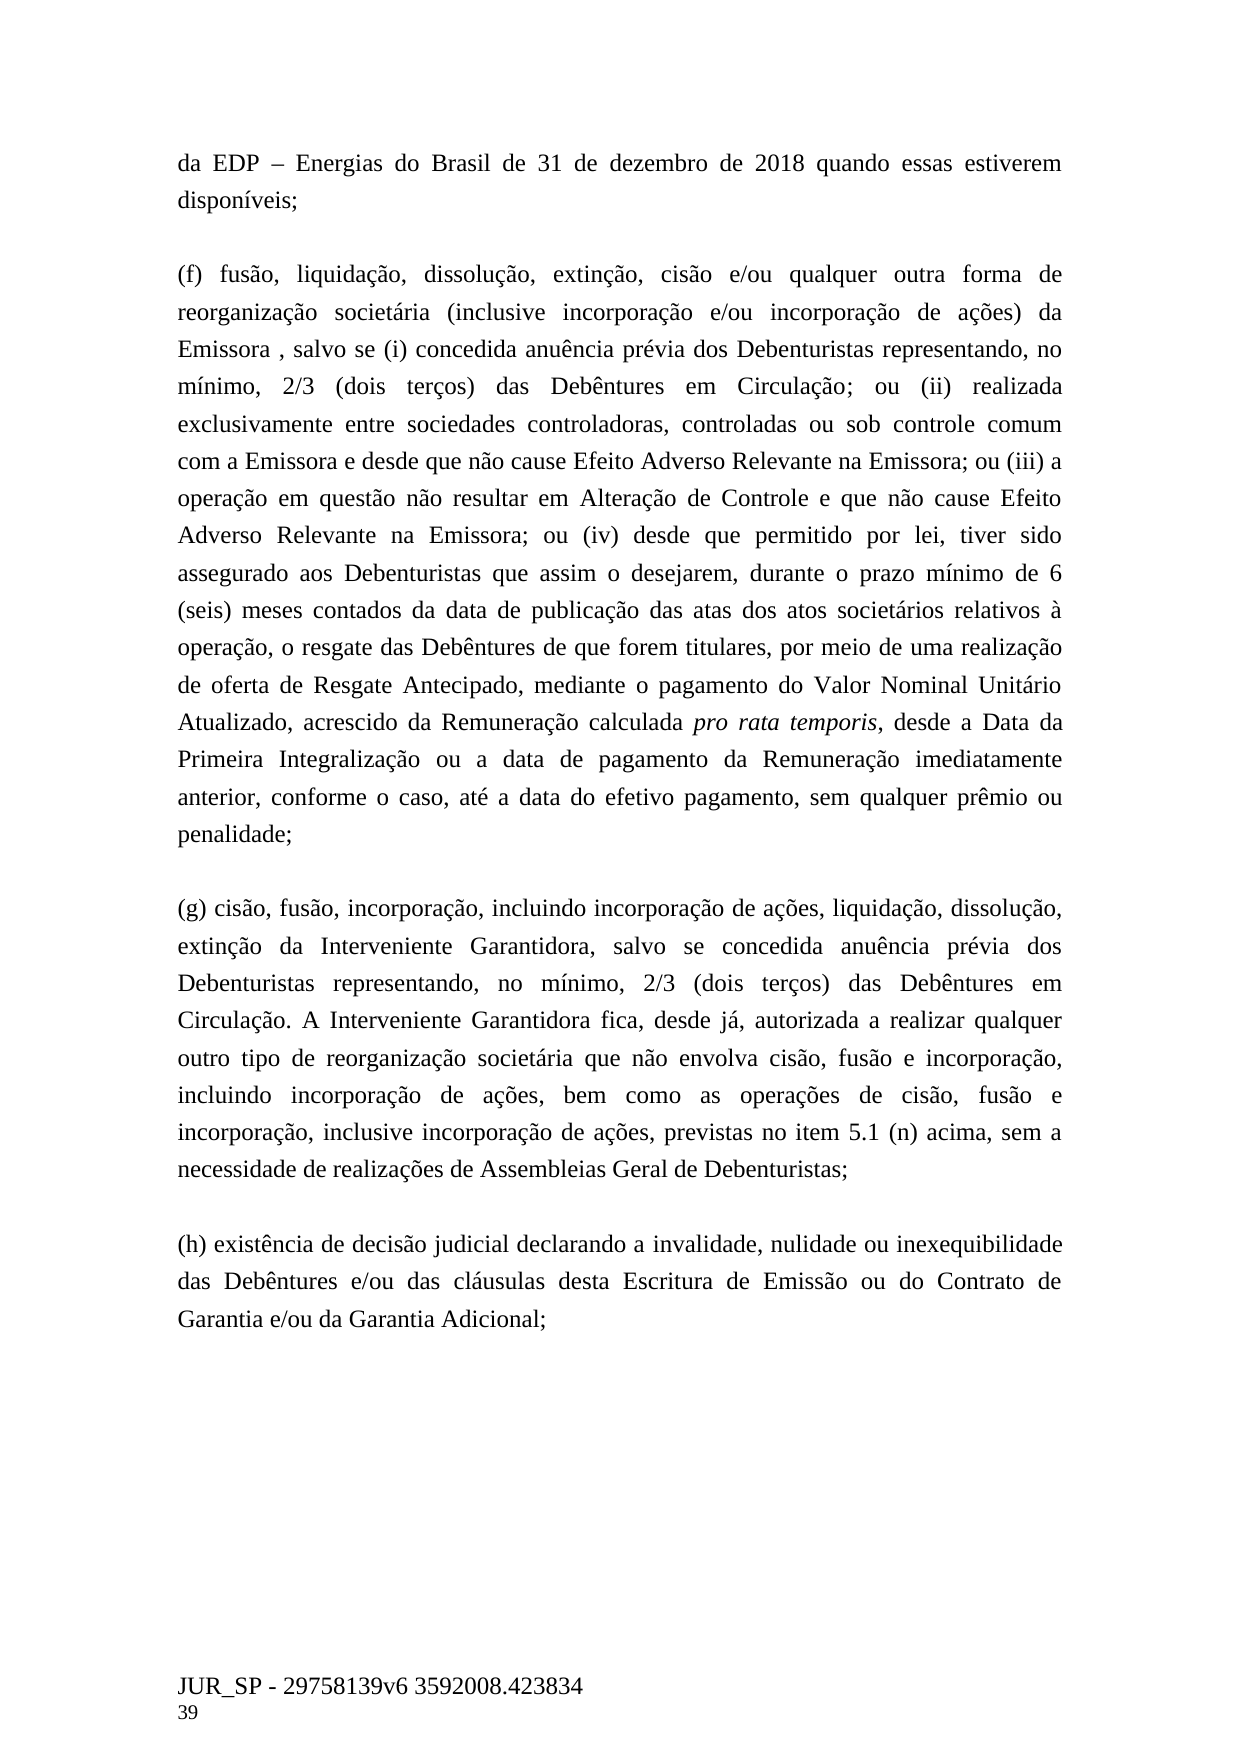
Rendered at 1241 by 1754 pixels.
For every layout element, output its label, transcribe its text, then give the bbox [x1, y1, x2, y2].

text (g) cisão, fusão, incorporação, incluindo incorporação de ações, liquidação, dissolução, extinção da Interveniente Garantidora, salvo se concedida anuência prévia dos Debenturistas representando, no mínimo, 2/3 (dois terços) das Debêntures em Circulação. A Interveniente Garantidora fica, desde já, autorizada a realizar qualquer outro tipo de reorganização societária que não envolva cisão, fusão e incorporação, incluindo incorporação de ações, bem como as operações de cisão, fusão e incorporação, inclusive incorporação de ações, previstas no item 5.1 (n) acima, sem a necessidade de realizações de Assembleias Geral de Debenturistas; [177, 893, 1063, 1183]
text (f) fusão, liquidação, dissolução, extinção, cisão e/ou qualquer outra forma de reorganização societária (inclusive incorporação e/ou incorporação de ações) da Emissora , salvo se (i) concedida anuência prévia dos Debenturistas representando, no mínimo, 2/3 (dois terços) das Debêntures em Circulação; ou (ii) realizada exclusivamente entre sociedades controladoras, controladas ou sob controle comum com a Emissora e desde que não cause Efeito Adverso Relevante na Emissora; ou (iii) a operação em questão não resultar em Alteração de Controle e que não cause Efeito Adverso Relevante na Emissora; ou (iv) desde que permitido por lei, tiver sido assegurado aos Debenturistas que assim o desejarem, durante o prazo mínimo de 6 (seis) meses contados da data de publicação das atas dos atos societários relativos à operação, o resgate das Debêntures de que forem titulares, por meio de uma realização de oferta de Resgate Antecipado, mediante o pagamento do Valor Nominal Unitário Atualizado, acrescido da Remuneração calculada pro rata temporis, desde a Data da Primeira Integralização ou a data de pagamento da Remuneração imediatamente anterior, conforme o caso, até a data do efetivo pagamento, sem qualquer prêmio ou penalidade; [177, 259, 1063, 848]
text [177, 148, 1063, 214]
text (h) existência de decisão judicial declarando a invalidade, nulidade ou inexequibilidade das Debêntures e/ou das cláusulas desta Escritura de Emissão ou do Contrato de Garantia e/ou da Garantia Adicional; [177, 1229, 1063, 1332]
